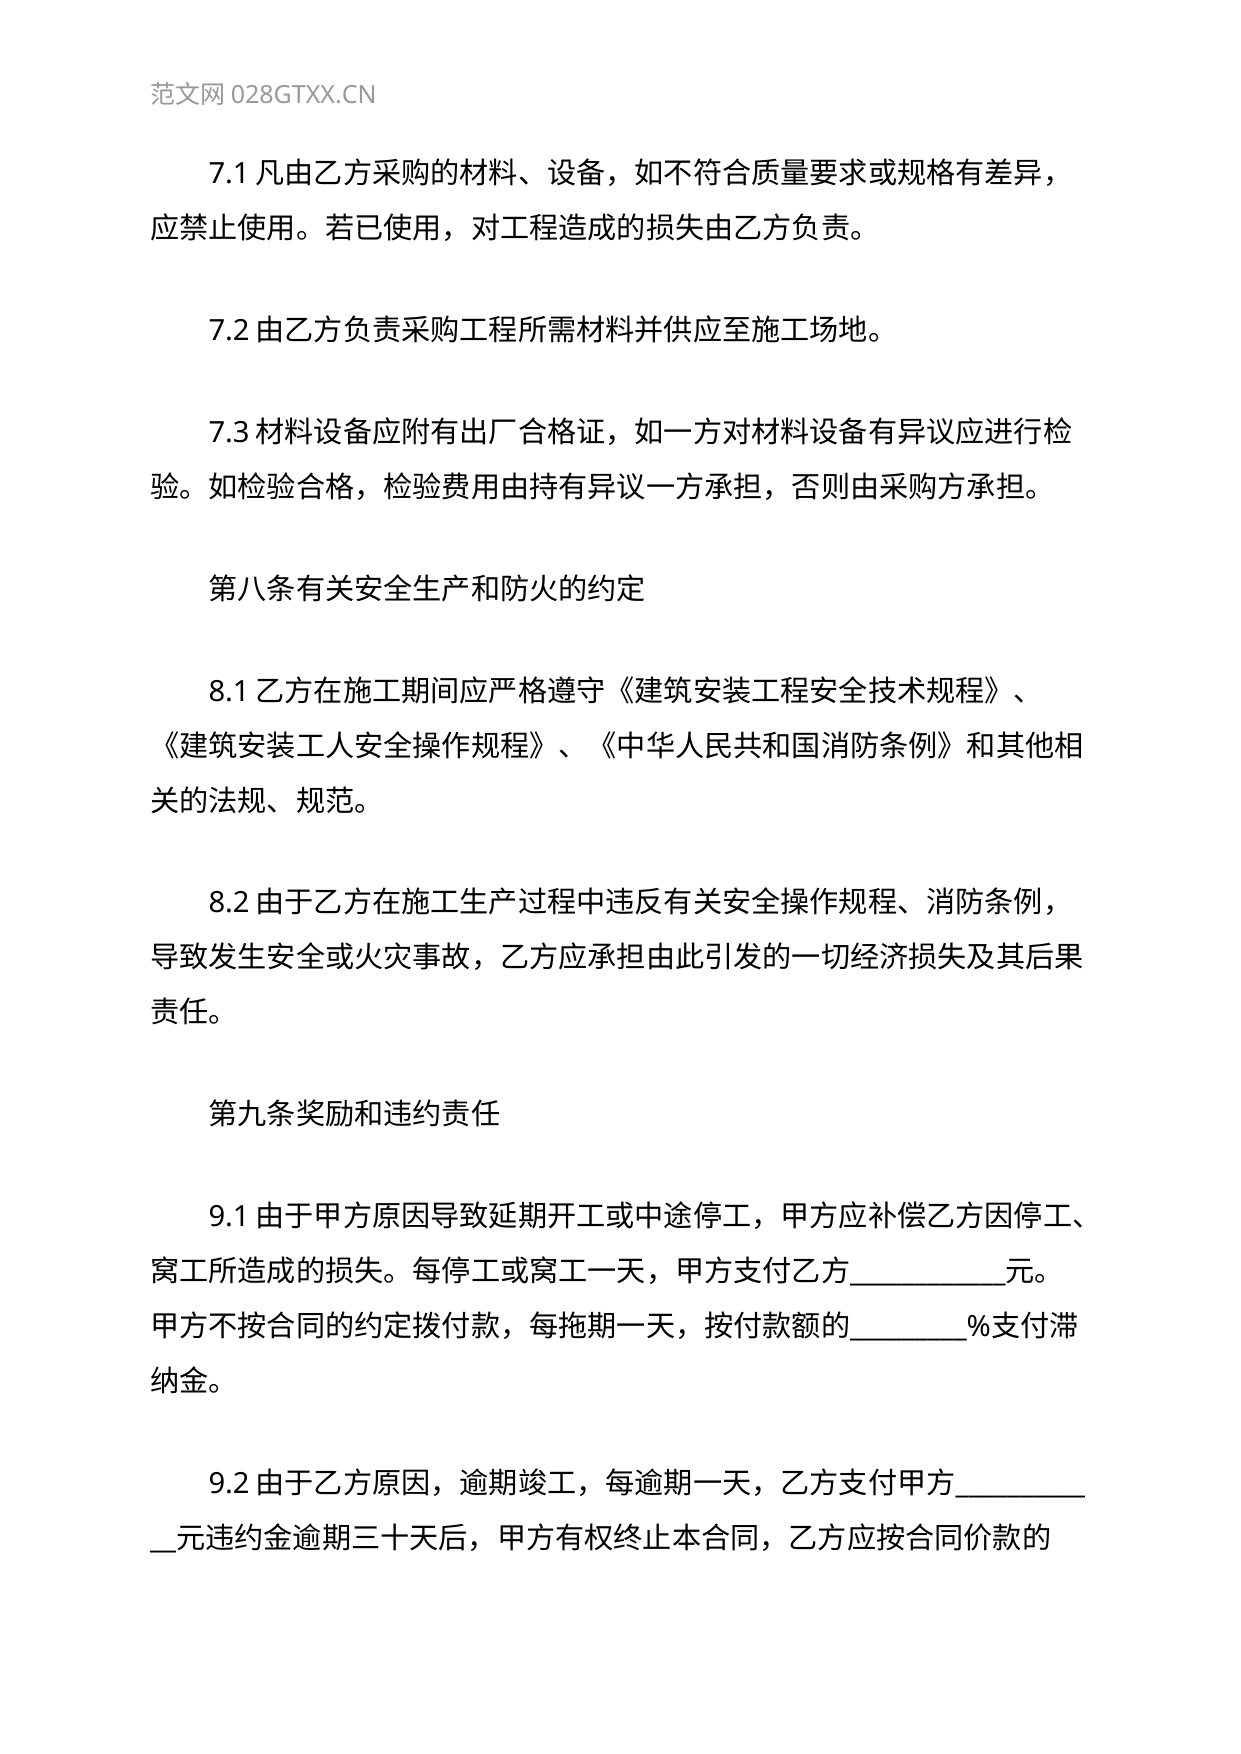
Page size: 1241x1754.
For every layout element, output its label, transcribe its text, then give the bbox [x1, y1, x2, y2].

text 8.2由于乙方在施工生产过程中违反有关安全操作规程、消防条例，导致发生安全或火灾事故，乙方应承担由此引发的一切经济损失及其后果责任。 [150, 879, 1090, 1031]
text 7.2由乙方负责采购工程所需材料并供应至施工场地。 [150, 307, 1090, 349]
text 第九条奖励和违约责任 [150, 1091, 1090, 1133]
text 9.1由于甲方原因导致延期开工或中途停工，甲方应补偿乙方因停工、窝工所造成的损失。每停工或窝工一天，甲方支付乙方____________元。甲方不按合同的约定拨付款，每拖期一天，按付款额的_________%支付滞纳金。 [150, 1192, 1090, 1400]
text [150, 1459, 1090, 1557]
text 7.1凡由乙方采购的材料、设备，如不符合质量要求或规格有差异，应禁止使用。若已使用，对工程造成的损失由乙方负责。 [150, 150, 1090, 247]
text 8.1乙方在施工期间应严格遵守《建筑安装工程安全技术规程》、《建筑安装工人安全操作规程》、《中华人民共和国消防条例》和其他相关的法规、规范。 [150, 667, 1090, 819]
text 第八条有关安全生产和防火的约定 [150, 566, 1090, 608]
text 7.3材料设备应附有出厂合格证，如一方对材料设备有异议应进行检验。如检验合格，检验费用由持有异议一方承担，否则由采购方承担。 [150, 409, 1090, 506]
